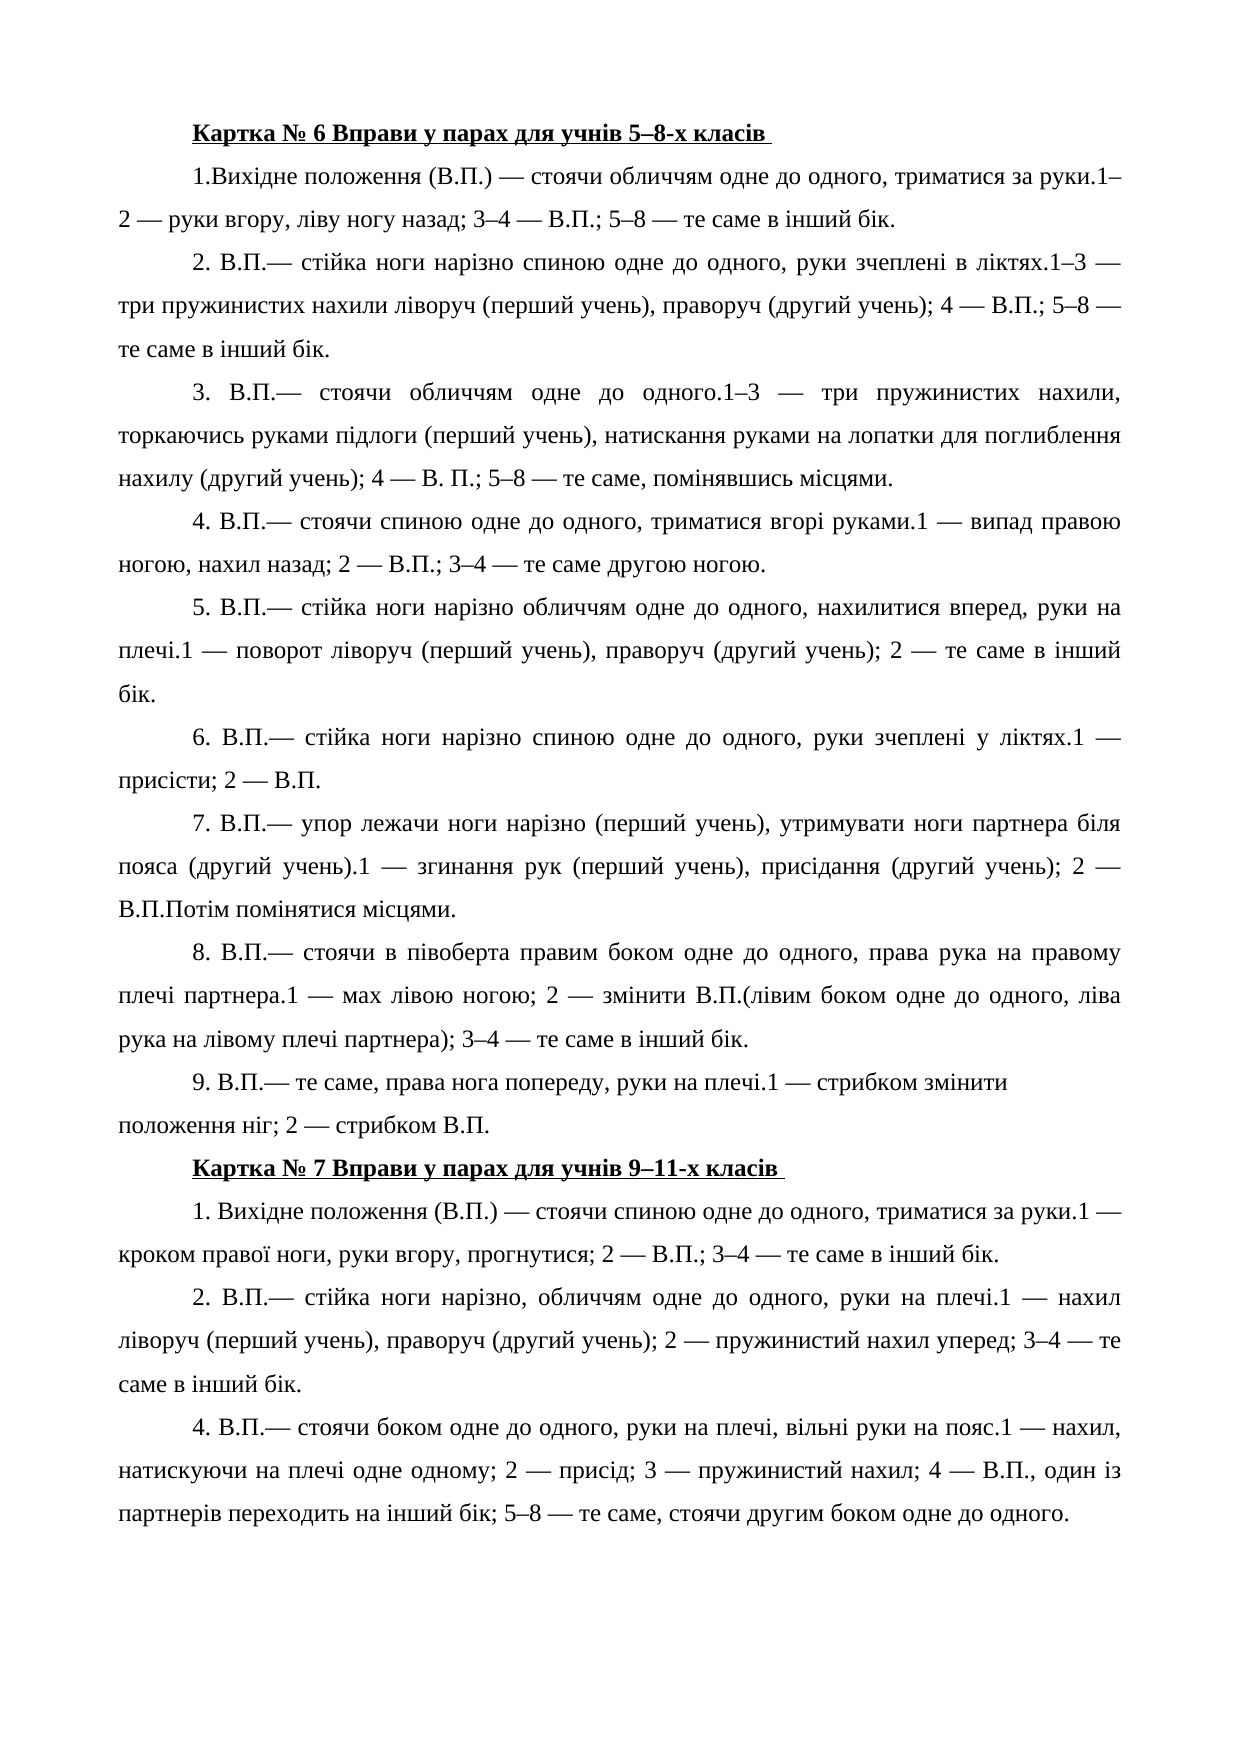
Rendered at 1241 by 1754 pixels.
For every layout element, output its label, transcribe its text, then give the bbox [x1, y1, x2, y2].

text Картка № 6 Вправи у парах для учнів 5–8-х класів [118, 118, 1122, 147]
text 2. В.П.— стійка ноги нарізно, обличчям одне до одного, руки на плечі.1 — нахил ліворуч (перший учень), праворуч (другий учень); 2 — пружинистий нахил уперед; 3–4 — те саме в інший бік. [118, 1282, 1122, 1397]
text 4. В.П.— стоячи боком одне до одного, руки на плечі, вільні руки на пояс.1 — нахил, натискуючи на плечі одне одному; 2 — присід; 3 — пружинистий нахил; 4 — В.П., один із партнерів переходить на інший бік; 5–8 — те саме, стоячи другим боком одне до одного. [118, 1412, 1122, 1527]
text 2. В.П.— стійка ноги нарізно спиною одне до одного, руки зчеплені в ліктях.1–3 — три пружинистих нахили ліворуч (перший учень), праворуч (другий учень); 4 — В.П.; 5–8 — те саме в інший бік. [118, 247, 1122, 362]
text 1.Вихідне положення (В.П.) — стоячи обличчям одне до одного, триматися за руки.1–2 — руки вгору, ліву ногу назад; 3–4 — В.П.; 5–8 — те саме в інший бік. [118, 161, 1122, 233]
text 5. В.П.— стійка ноги нарізно обличчям одне до одного, нахилитися вперед, руки на плечі.1 — поворот ліворуч (перший учень), праворуч (другий учень); 2 — те саме в інший бік. [118, 592, 1122, 707]
text 3. В.П.— стоячи обличчям одне до одного.1–3 — три пружинистих нахили, торкаючись руками підлоги (перший учень), натискання руками на лопатки для поглиблення нахилу (другий учень); 4 — В. П.; 5–8 — те саме, помінявшись місцями. [118, 377, 1122, 492]
text Картка № 7 Вправи у парах для учнів 9–11-х класів [118, 1153, 1122, 1182]
text 8. В.П.— стоячи в півоберта правим боком одне до одного, права рука на правому плечі партнера.1 — мах лівою ногою; 2 — змінити В.П.(лівим боком одне до одного, ліва рука на лівому плечі партнера); 3–4 — те саме в інший бік. [118, 937, 1122, 1052]
text 6. В.П.— стійка ноги нарізно спиною одне до одного, руки зчеплені у ліктях.1 — присісти; 2 — В.П. [118, 722, 1122, 794]
text 4. В.П.— стоячи спиною одне до одного, триматися вгорі руками.1 — випад правою ногою, нахил назад; 2 — В.П.; 3–4 — те саме другою ногою. [118, 506, 1122, 578]
text 7. В.П.— упор лежачи ноги нарізно (перший учень), утримувати ноги партнера біля пояса (другий учень).1 — згинання рук (перший учень), присідання (другий учень); 2 — В.П.Потім помінятися місцями. [118, 808, 1122, 923]
text 9. В.П.— те саме, права нога попереду, руки на плечі.1 — стрибком змінити положення ніг; 2 — стрибком В.П. [118, 1067, 1122, 1139]
text 1. Вихідне положення (В.П.) — стоячи спиною одне до одного, триматися за руки.1 — кроком правої ноги, руки вгору, прогнутися; 2 — В.П.; 3–4 — те саме в інший бік. [118, 1196, 1122, 1268]
